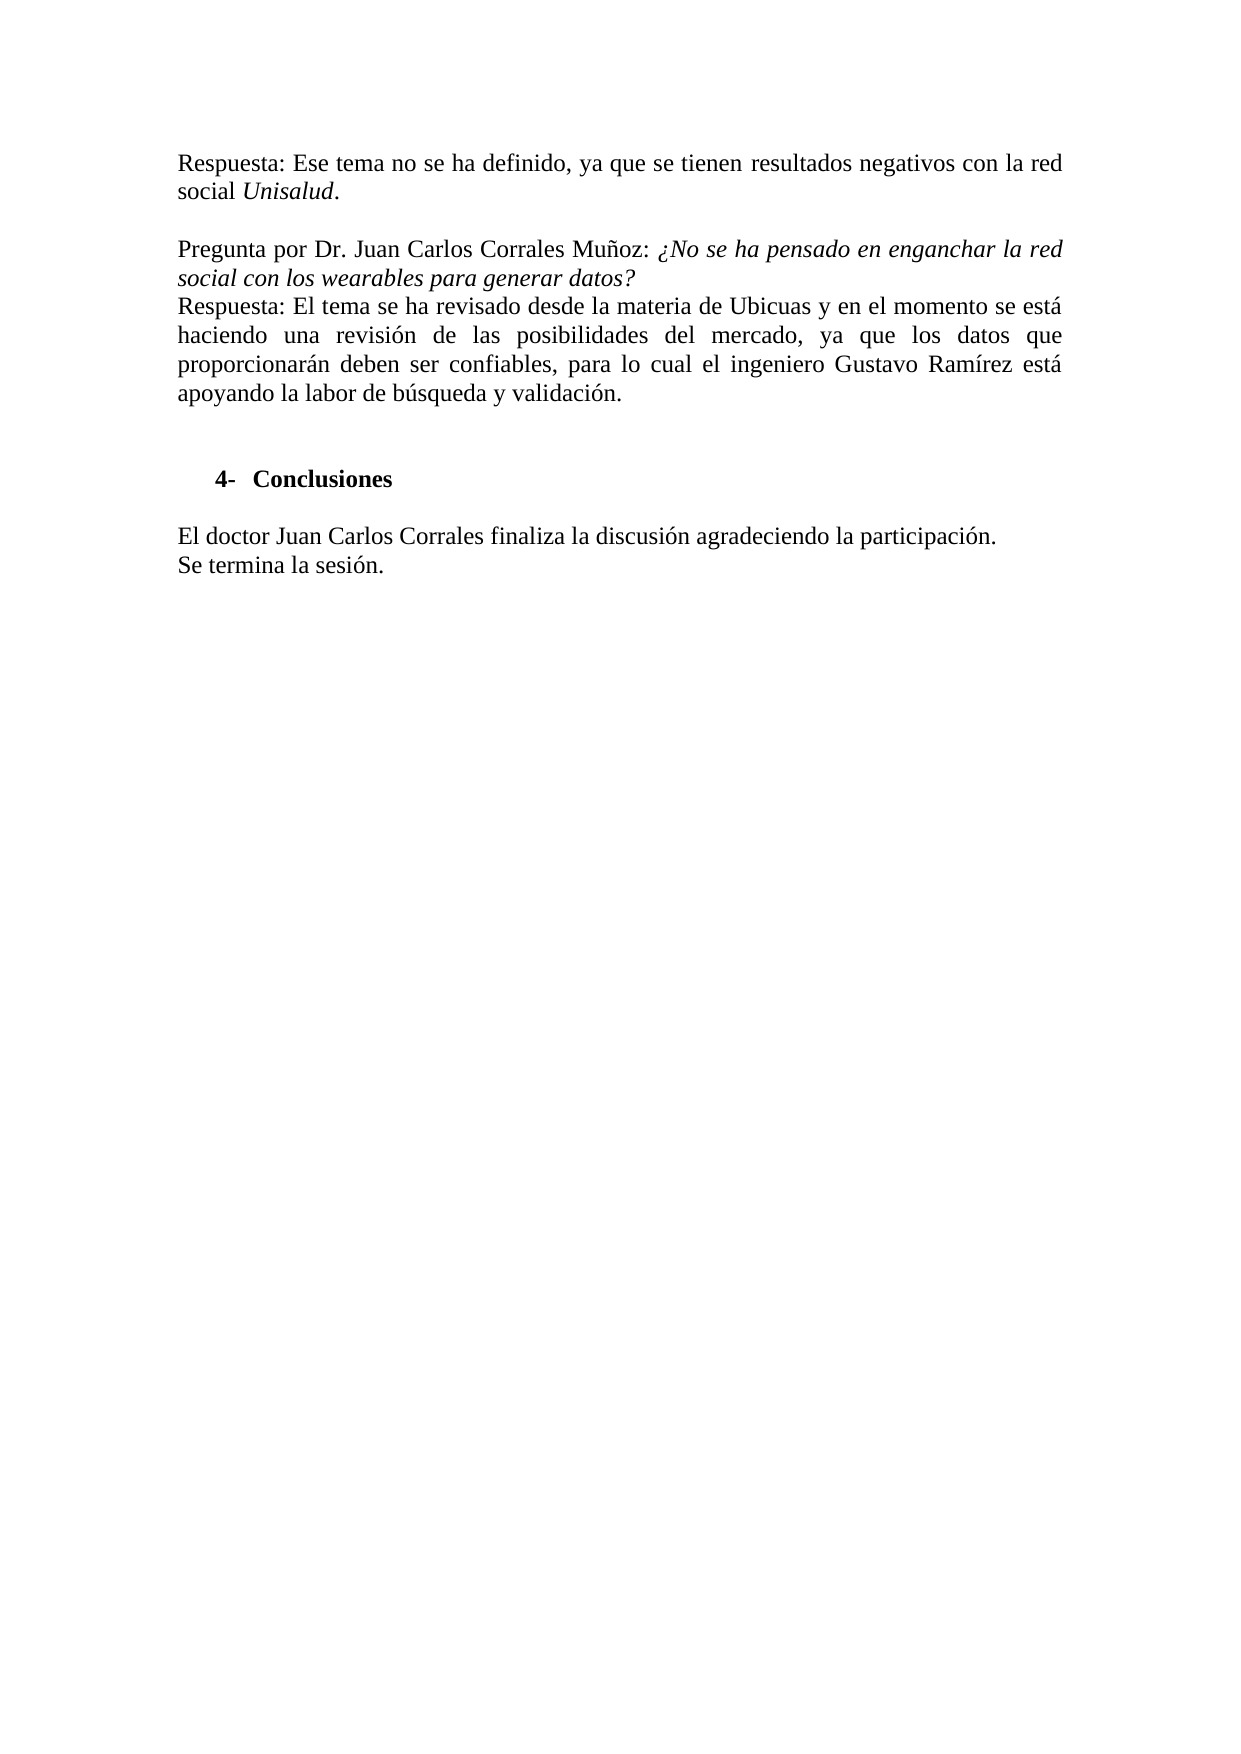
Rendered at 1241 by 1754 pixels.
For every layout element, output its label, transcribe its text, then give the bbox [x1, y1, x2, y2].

text Respuesta: Ese tema no se ha definido, ya que se tienen resultados negativos con la red social Unisalud. [177, 148, 1063, 205]
text Se termina la sesión. [177, 550, 1063, 579]
text El doctor Juan Carlos Corrales finaliza la discusión agradeciendo la participación. [177, 521, 1063, 550]
list Conclusiones [215, 464, 1063, 493]
text Pregunta por Dr. Juan Carlos Corrales Muñoz: ¿No se ha pensado en enganchar la red social con los wearables para generar datos? [177, 234, 1063, 291]
text Respuesta: El tema se ha revisado desde la materia de Ubicuas y en el momento se está haciendo una revisión de las posibilidades del mercado, ya que los datos que proporcionarán deben ser confiables, para lo cual el ingeniero Gustavo Ramírez está apoyando la labor de búsqueda y validación. [177, 291, 1063, 406]
